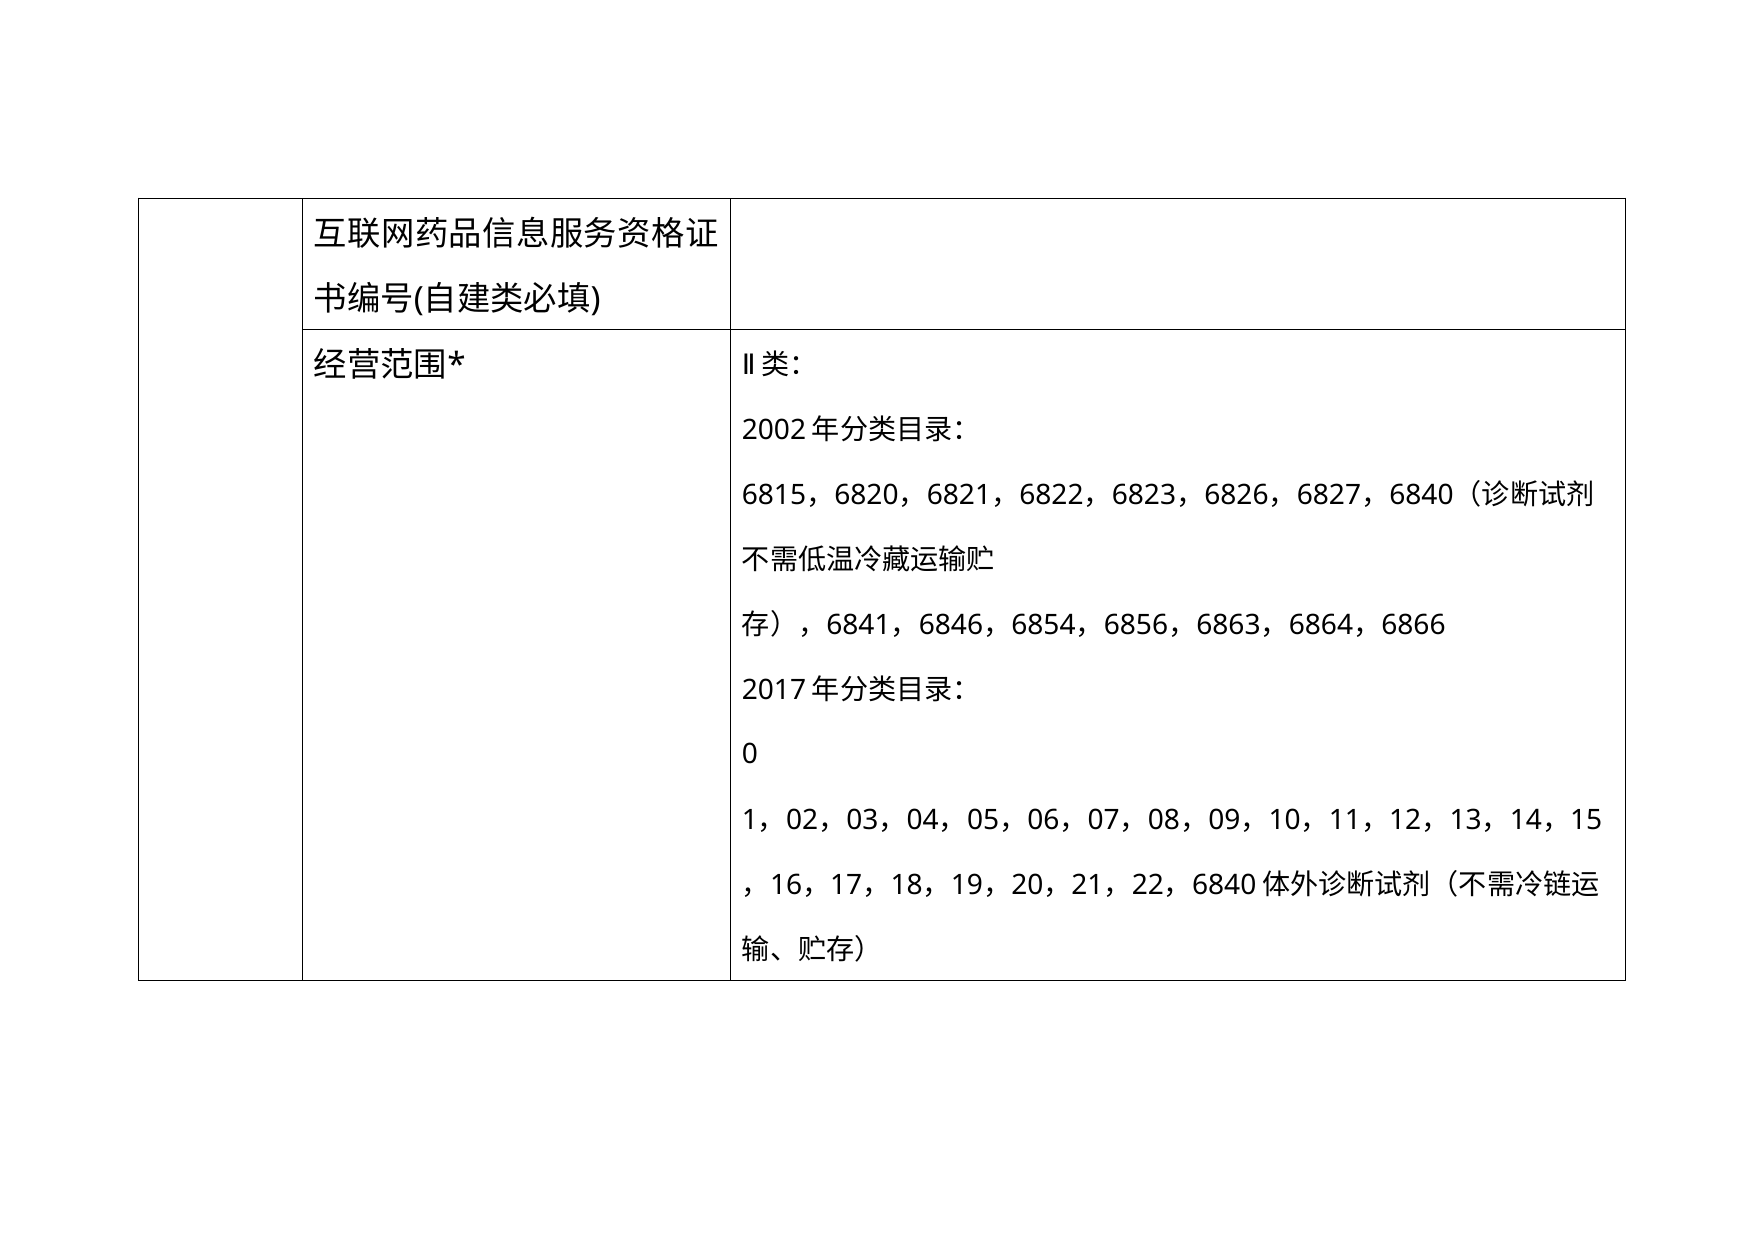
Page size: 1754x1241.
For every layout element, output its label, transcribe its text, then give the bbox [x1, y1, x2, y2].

table_cell 互联网药品信息服务资格证书编号(自建类必填) [303, 199, 730, 329]
table_cell Ⅱ类： 2002年分类目录：6815，6820，6821，6822，6823，6826，6827，6840（诊断试剂不需低温冷藏运输贮存），6841，6846，6854，6856，6863，6864，6866 2017年分类目录：01，02，03，04，05，06，07，08，09，10，11，12，13，14，15，16，17，18，19，20，21，22，6840体外诊断试剂（不需冷链运输、贮存） [731, 330, 1625, 980]
table_cell [731, 199, 1625, 329]
table_cell 经营范围* [303, 330, 730, 980]
